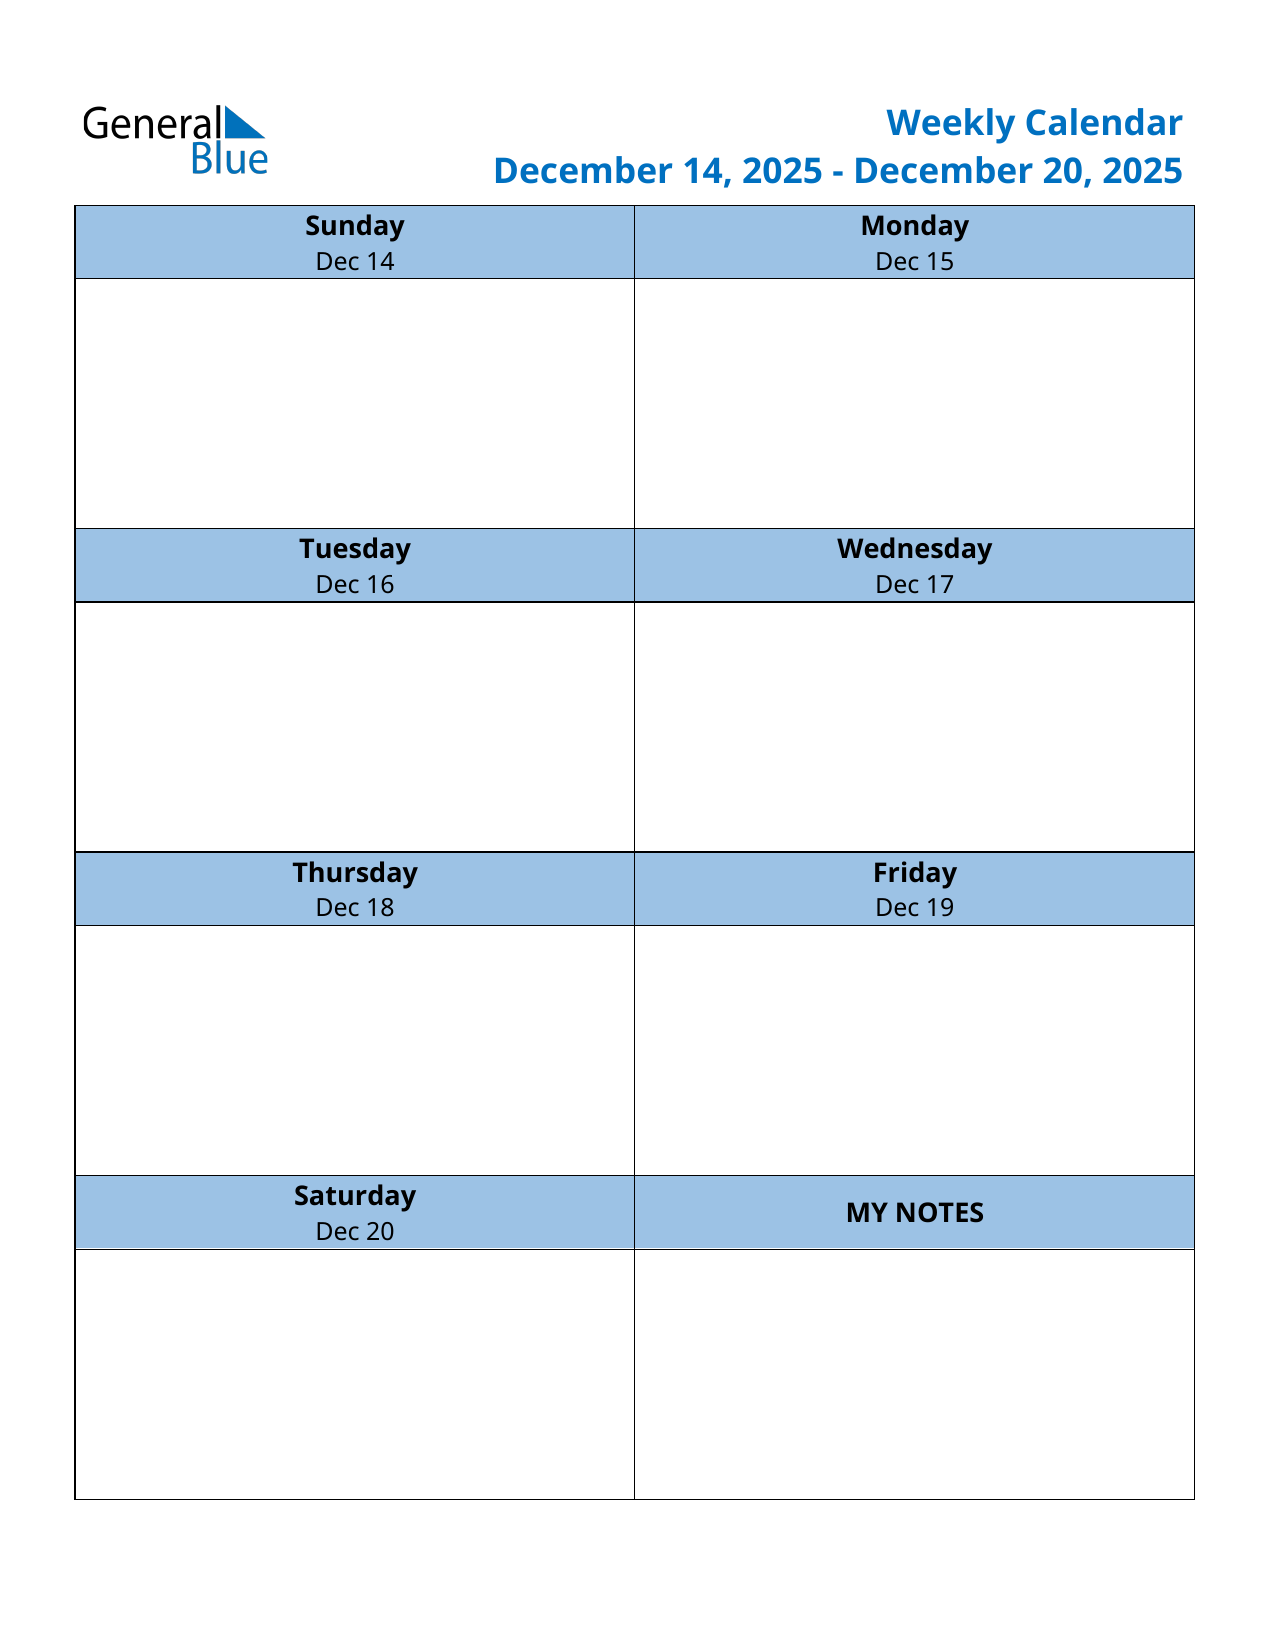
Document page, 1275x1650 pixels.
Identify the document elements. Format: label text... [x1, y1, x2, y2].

table_cell Tuesday Dec 16 [76, 529, 634, 601]
table_cell Wednesday Dec 17 [635, 529, 1194, 601]
table_cell [635, 279, 1194, 528]
table_header Weekly Calendar December 14, 2025 - December 20, 2025 [75, 75, 1195, 205]
table_cell Saturday Dec 20 [76, 1176, 634, 1248]
table_cell Monday Dec 15 [635, 206, 1194, 278]
table_cell [76, 1250, 634, 1498]
table_cell [76, 279, 634, 528]
table_cell Sunday Dec 14 [76, 206, 634, 278]
table_cell MY NOTES [635, 1176, 1194, 1248]
table_cell Friday Dec 19 [635, 853, 1194, 925]
table_cell [76, 926, 634, 1175]
table_cell [635, 603, 1194, 851]
table_cell [635, 1250, 1194, 1498]
table_cell [76, 603, 634, 851]
table_cell Thursday Dec 18 [76, 853, 634, 925]
picture [83, 105, 268, 174]
table_cell [635, 926, 1194, 1175]
